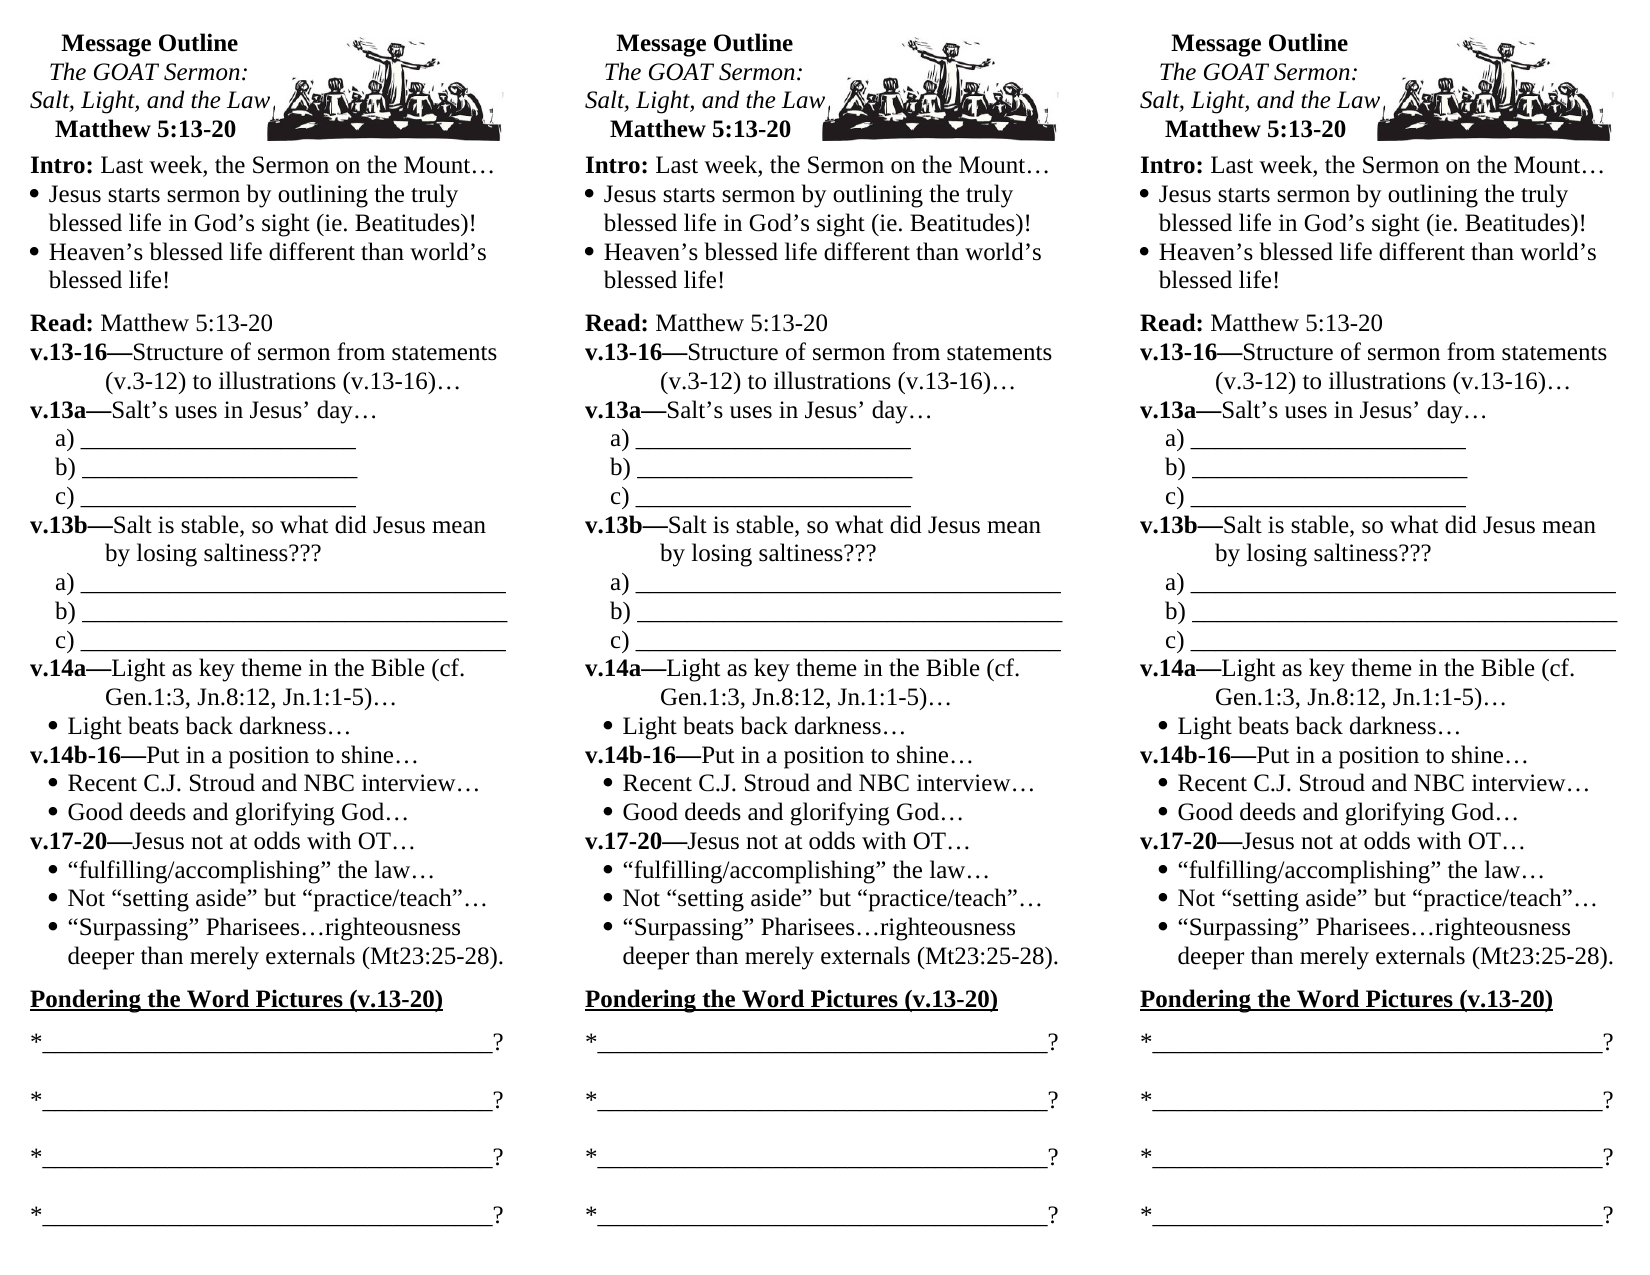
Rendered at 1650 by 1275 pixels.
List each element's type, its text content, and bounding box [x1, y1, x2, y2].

text Message Outline [30, 28, 510, 57]
text Salt, Light, and the Law [30, 86, 510, 114]
text v.13b—Salt is stable, so what did Jesus mean by losing saltiness??? [30, 510, 510, 567]
text *____________________________________? [585, 1085, 1065, 1113]
text *____________________________________? [1140, 1200, 1620, 1228]
text Pondering the Word Pictures (v.13-20) [30, 984, 510, 1013]
text *____________________________________? [30, 1200, 510, 1228]
text a) ______________________ [1140, 423, 1620, 452]
text v.14b-16—Put in a position to shine… [1140, 740, 1620, 768]
text b) ______________________ [30, 452, 510, 481]
text v.14a—Light as key theme in the Bible (cf. Gen.1:3, Jn.8:12, Jn.1:1-5)… [585, 653, 1065, 711]
text v.13-16—Structure of sermon from statements (v.3-12) to illustrations (v.13-16)… [1140, 337, 1620, 395]
list Light beats back darkness… [604, 711, 1065, 740]
text *____________________________________? [1140, 1142, 1620, 1171]
list Not “setting aside” but “practice/teach”… [1159, 883, 1620, 912]
text v.13a—Salt’s uses in Jesus’ day… [1140, 395, 1620, 423]
text The GOAT Sermon: [30, 57, 510, 86]
text v.17-20—Jesus not at odds with OT… [585, 826, 1065, 855]
text v.17-20—Jesus not at odds with OT… [1140, 826, 1620, 855]
text *____________________________________? [30, 1142, 510, 1171]
text Intro: Last week, the Sermon on the Mount… [585, 150, 1065, 179]
text Intro: Last week, the Sermon on the Mount… [30, 150, 510, 179]
text c) __________________________________ [1140, 625, 1620, 653]
list Light beats back darkness… [49, 711, 510, 740]
text Message Outline [585, 28, 1065, 57]
text Matthew 5:13-20 [1140, 114, 1620, 143]
text Pondering the Word Pictures (v.13-20) [585, 984, 1065, 1013]
text c) ______________________ [30, 481, 510, 510]
text v.14b-16—Put in a position to shine… [585, 740, 1065, 768]
text b) __________________________________ [585, 596, 1065, 625]
text *____________________________________? [1140, 1027, 1620, 1056]
text Message Outline [1140, 28, 1620, 57]
list Jesus starts sermon by outlining the truly blessed life in God’s sight (ie. Beatitudes)! [1140, 179, 1620, 237]
text a) __________________________________ [1140, 567, 1620, 596]
text Read: Matthew 5:13-20 [1140, 308, 1620, 337]
list “fulfilling/accomplishing” the law… [49, 855, 510, 883]
text a) __________________________________ [30, 567, 510, 596]
list Recent C.J. Stroud and NBC interview… [49, 768, 510, 797]
text c) ______________________ [585, 481, 1065, 510]
text v.14b-16—Put in a position to shine… [30, 740, 510, 768]
list Jesus starts sermon by outlining the truly blessed life in God’s sight (ie. Beatitudes)! [585, 179, 1065, 237]
text c) __________________________________ [30, 625, 510, 653]
text a) ______________________ [585, 423, 1065, 452]
text Matthew 5:13-20 [585, 114, 1065, 143]
text v.13-16—Structure of sermon from statements (v.3-12) to illustrations (v.13-16)… [30, 337, 510, 395]
list Light beats back darkness… [1159, 711, 1620, 740]
text c) __________________________________ [585, 625, 1065, 653]
text v.17-20—Jesus not at odds with OT… [30, 826, 510, 855]
text *____________________________________? [585, 1027, 1065, 1056]
list Not “setting aside” but “practice/teach”… [49, 883, 510, 912]
text *____________________________________? [585, 1142, 1065, 1171]
list “fulfilling/accomplishing” the law… [1159, 855, 1620, 883]
list Heaven’s blessed life different than world’s blessed life! [585, 237, 1065, 294]
text a) ______________________ [30, 423, 510, 452]
text *____________________________________? [30, 1085, 510, 1113]
text a) __________________________________ [585, 567, 1065, 596]
list “Surpassing” Pharisees…righteousness deeper than merely externals (Mt23:25-28). [1159, 912, 1620, 970]
list Heaven’s blessed life different than world’s blessed life! [1140, 237, 1620, 294]
list Good deeds and glorifying God… [1159, 797, 1620, 826]
list Jesus starts sermon by outlining the truly blessed life in God’s sight (ie. Beatitudes)! [30, 179, 510, 237]
list “Surpassing” Pharisees…righteousness deeper than merely externals (Mt23:25-28). [604, 912, 1065, 970]
text b) ______________________ [585, 452, 1065, 481]
text Salt, Light, and the Law [585, 86, 1065, 114]
list Good deeds and glorifying God… [49, 797, 510, 826]
text v.13-16—Structure of sermon from statements (v.3-12) to illustrations (v.13-16)… [585, 337, 1065, 395]
list Heaven’s blessed life different than world’s blessed life! [30, 237, 510, 294]
text c) ______________________ [1140, 481, 1620, 510]
list “fulfilling/accomplishing” the law… [604, 855, 1065, 883]
text v.14a—Light as key theme in the Bible (cf. Gen.1:3, Jn.8:12, Jn.1:1-5)… [1140, 653, 1620, 711]
text The GOAT Sermon: [585, 57, 1065, 86]
text Pondering the Word Pictures (v.13-20) [1140, 984, 1620, 1013]
text Matthew 5:13-20 [30, 114, 510, 143]
text *____________________________________? [585, 1200, 1065, 1228]
text v.13b—Salt is stable, so what did Jesus mean by losing saltiness??? [1140, 510, 1620, 567]
text v.14a—Light as key theme in the Bible (cf. Gen.1:3, Jn.8:12, Jn.1:1-5)… [30, 653, 510, 711]
text v.13b—Salt is stable, so what did Jesus mean by losing saltiness??? [585, 510, 1065, 567]
list Recent C.J. Stroud and NBC interview… [604, 768, 1065, 797]
list “Surpassing” Pharisees…righteousness deeper than merely externals (Mt23:25-28). [49, 912, 510, 970]
list Recent C.J. Stroud and NBC interview… [1159, 768, 1620, 797]
text Salt, Light, and the Law [1140, 86, 1620, 114]
text Read: Matthew 5:13-20 [585, 308, 1065, 337]
text *____________________________________? [1140, 1085, 1620, 1113]
text b) ______________________ [1140, 452, 1620, 481]
text *____________________________________? [30, 1027, 510, 1056]
text v.13a—Salt’s uses in Jesus’ day… [585, 395, 1065, 423]
text v.13a—Salt’s uses in Jesus’ day… [30, 395, 510, 423]
text b) __________________________________ [1140, 596, 1620, 625]
text b) __________________________________ [30, 596, 510, 625]
list Not “setting aside” but “practice/teach”… [604, 883, 1065, 912]
text The GOAT Sermon: [1140, 57, 1620, 86]
text Read: Matthew 5:13-20 [30, 308, 510, 337]
text Intro: Last week, the Sermon on the Mount… [1140, 150, 1620, 179]
list Good deeds and glorifying God… [604, 797, 1065, 826]
